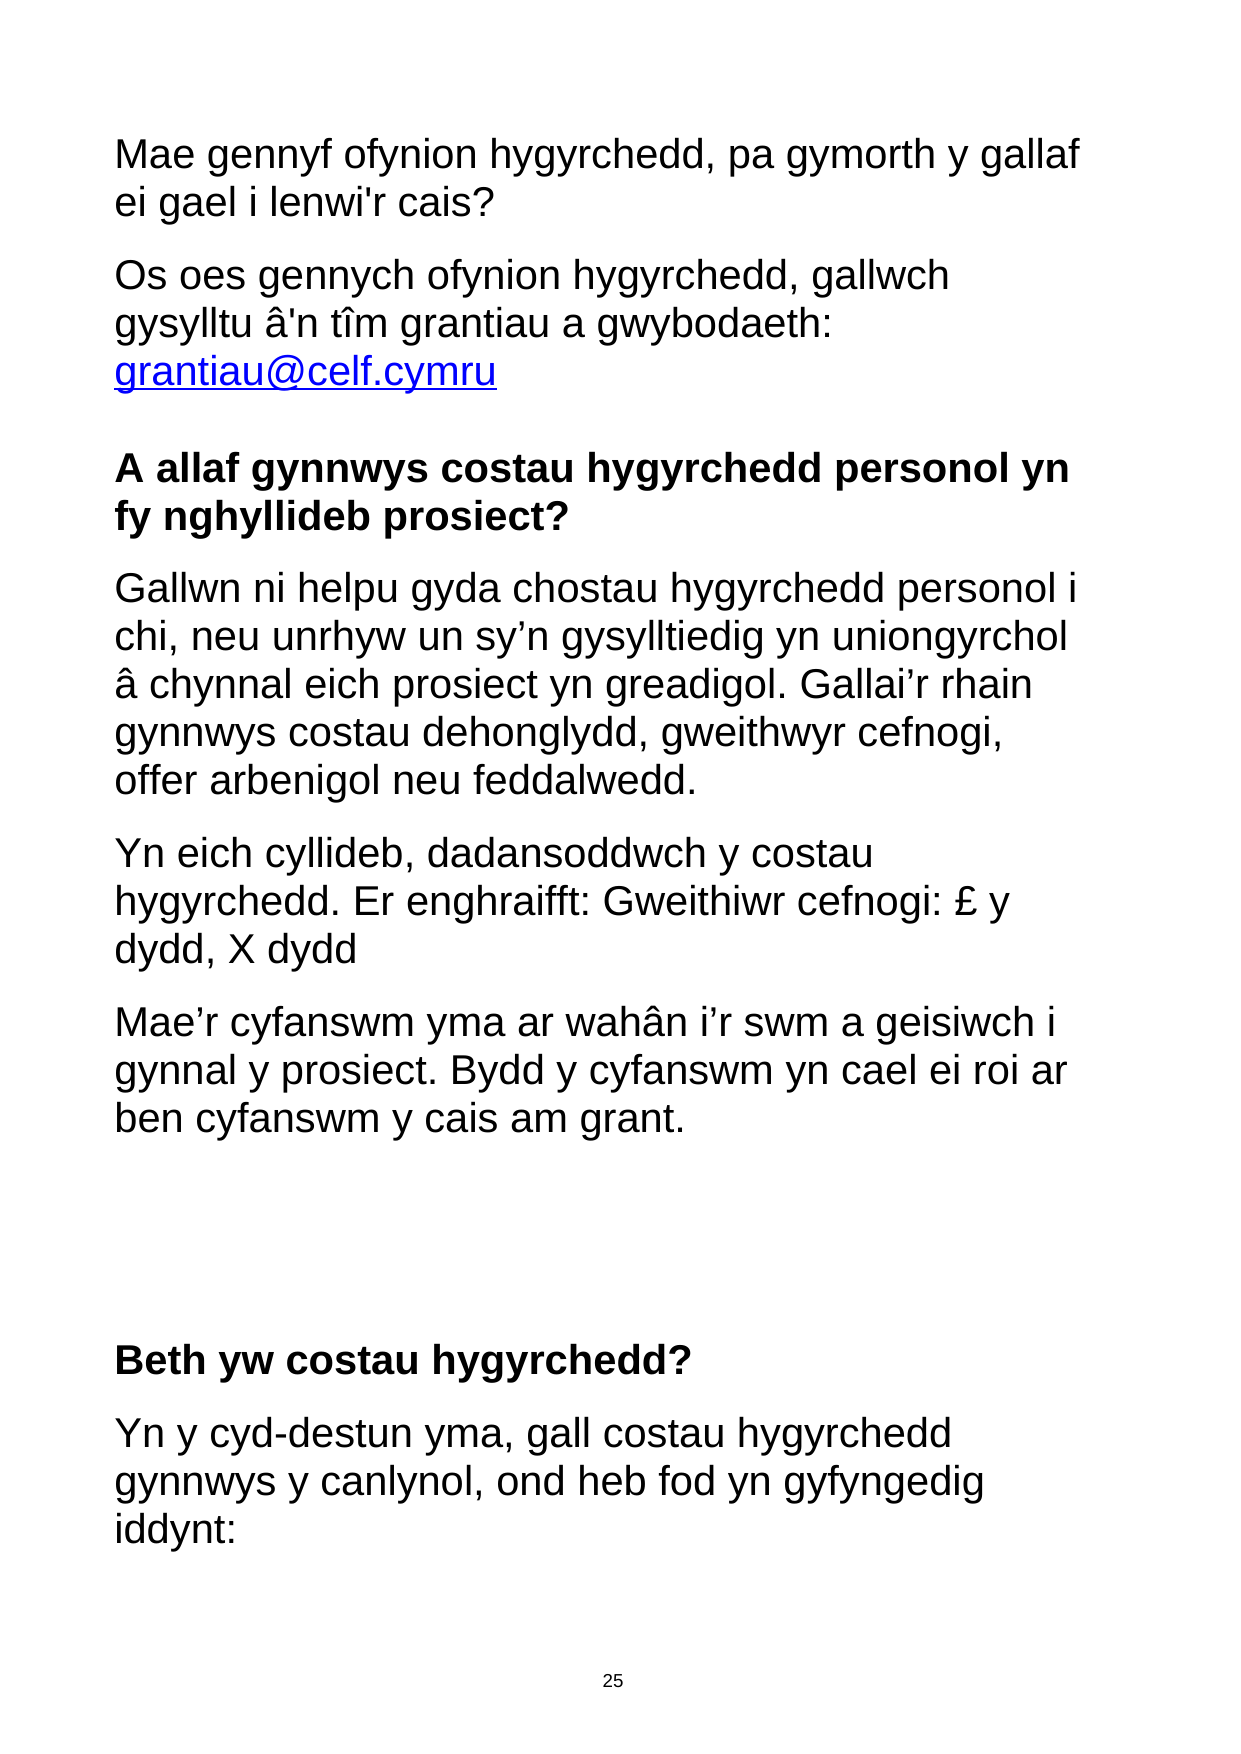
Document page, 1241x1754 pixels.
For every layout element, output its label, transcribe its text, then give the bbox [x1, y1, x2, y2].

table_cell Mae gennyf ofynion hygyrchedd, pa gymorth y gallaf ei gael i lenwi'r cais? Os oes gennych ofynion hygyrchedd, gallwch gysylltu â'n tîm grantiau a gwybodaeth: grantiau@celf.cymru [103, 118, 1109, 431]
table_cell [103, 1178, 1109, 1589]
table_cell A allaf gynnwys costau hygyrchedd personol yn fy nghyllideb prosiect? Gallwn ni helpu gyda chostau hygyrchedd personol i chi, neu unrhyw un sy’n gysylltiedig yn uniongyrchol â chynnal eich prosiect yn greadigol. Gallai’r rhain gynnwys costau dehonglydd, gweithwyr cefnogi, offer arbenigol neu feddalwedd. Yn eich cyllideb, dadansoddwch y costau hygyrchedd. Er enghraifft: Gweithiwr cefnogi: £ y dydd, X dydd Mae’r cyfanswm yma ar wahân i’r swm a geisiwch i gynnal y prosiect. Bydd y cyfanswm yn cael ei roi ar ben cyfanswm y cais am grant. [103, 431, 1109, 1178]
